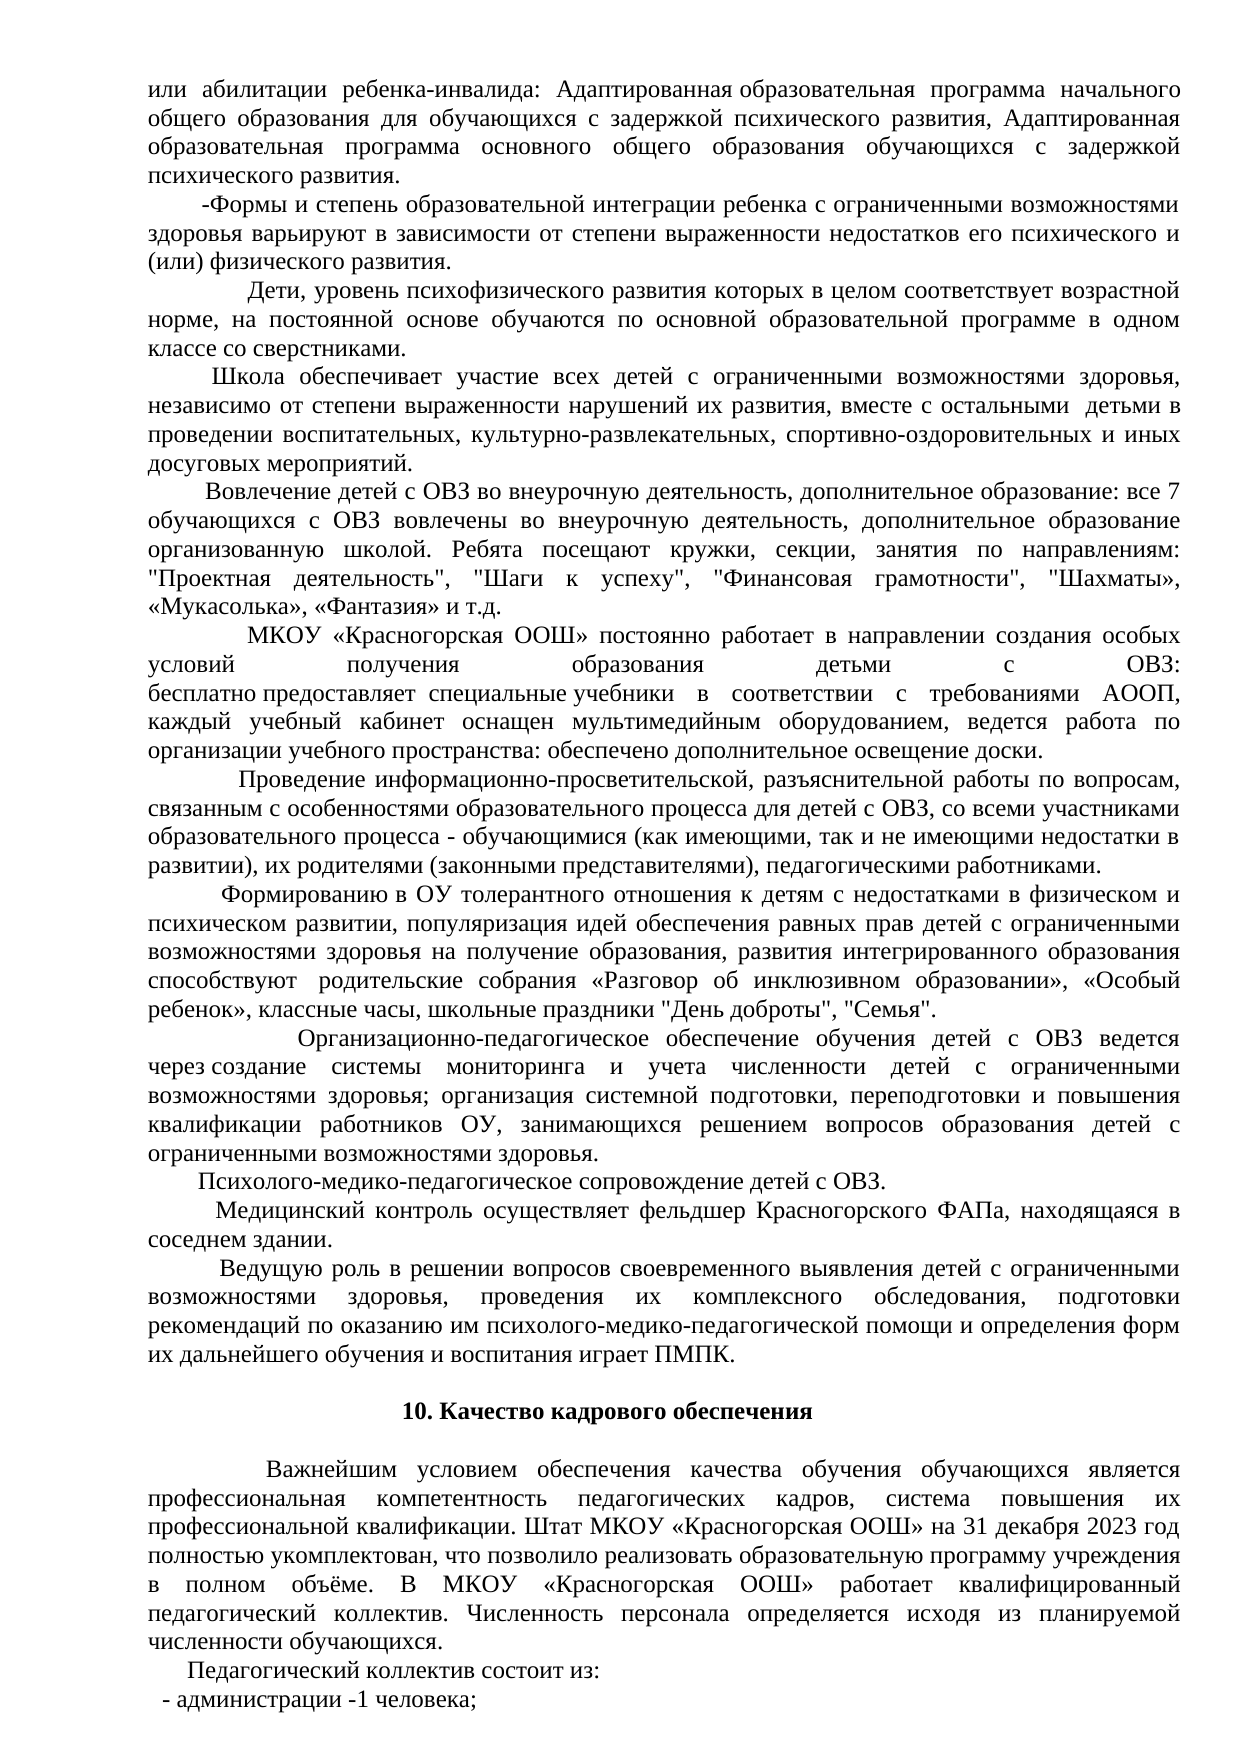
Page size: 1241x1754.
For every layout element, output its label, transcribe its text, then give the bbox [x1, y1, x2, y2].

text Медицинский контроль осуществляет фельдшер Красногорского ФАПа, находящаяся в соседнем здании. [148, 1195, 1181, 1253]
text - администрации -1 человека; [118, 1684, 1181, 1713]
text МКОУ «Красногорская ООШ» постоянно работает в направлении создания особых условий получения образования детьми с ОВЗ: бесплатно предоставляет специальные учебники в соответствии с требованиями АООП, каждый учебный кабинет оснащен мультимедийным оборудованием, ведется работа по организации учебного пространства: обеспечено дополнительное освещение доски. [148, 620, 1181, 764]
text -Формы и степень образовательной интеграции ребенка с ограниченными возможностями здоровья варьируют в зависимости от степени выраженности недостатков его психического и (или) физического развития. [148, 189, 1181, 275]
text Педагогический коллектив состоит из: [118, 1655, 1181, 1684]
text Формированию в ОУ толерантного отношения к детям с недостатками в физическом и психическом развитии, популяризация идей обеспечения равных прав детей с ограниченными возможностями здоровья на получение образования, развития интегрированного образования способствуют родительские собрания «Разговор об инклюзивном образовании», «Особый ребенок», классные часы, школьные праздники "День доброты", "Семья". [148, 879, 1181, 1023]
text 10. Качество кадрового обеспечения [33, 1396, 1181, 1425]
text Организационно-педагогическое обеспечение обучения детей с ОВЗ ведется через создание системы мониторинга и учета численности детей с ограниченными возможностями здоровья; организация системной подготовки, переподготовки и повышения квалификации работников ОУ, занимающихся решением вопросов образования детей с ограниченными возможностями здоровья. [148, 1023, 1181, 1166]
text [148, 74, 1181, 189]
text Дети, уровень психофизического развития которых в целом соответствует возрастной норме, на постоянной основе обучаются по основной образовательной программе в одном классе со сверстниками. [148, 275, 1181, 361]
text Важнейшим условием обеспечения качества обучения обучающихся является профессиональная компетентность педагогических кадров, система повышения их профессиональной квалификации. Штат МКОУ «Красногорская ООШ» на 31 декабря 2023 год полностью укомплектован, что позволило реализовать образовательную программу учреждения в полном объёме. В МКОУ «Красногорская ООШ» работает квалифицированный педагогический коллектив. Численность персонала определяется исходя из планируемой численности обучающихся. [148, 1454, 1181, 1655]
text Психолого-медико-педагогическое сопровождение детей с ОВЗ. [148, 1166, 1181, 1195]
text Ведущую роль в решении вопросов своевременного выявления детей с ограниченными возможностями здоровья, проведения их комплексного обследования, подготовки рекомендаций по оказанию им психолого-медико-педагогической помощи и определения форм их дальнейшего обучения и воспитания играет ПМПК. [148, 1253, 1181, 1368]
text Вовлечение детей с ОВЗ во внеурочную деятельность, дополнительное образование: все 7 обучающихся с ОВЗ вовлечены во внеурочную деятельность, дополнительное образование организованную школой. Ребята посещают кружки, секции, занятия по направлениям: "Проектная деятельность", "Шаги к успеху", "Финансовая грамотности", "Шахматы», «Мукасолька», «Фантазия» и т.д. [148, 476, 1181, 620]
text Школа обеспечивает участие всех детей с ограниченными возможностями здоровья, независимо от степени выраженности нарушений их развития, вместе с остальными детьми в проведении воспитательных, культурно-развлекательных, спортивно-оздоровительных и иных досуговых мероприятий. [148, 361, 1181, 476]
text Проведение информационно-просветительской, разъяснительной работы по вопросам, связанным с особенностями образовательного процесса для детей с ОВЗ, со всеми участниками образовательного процесса - обучающимися (как имеющими, так и не имеющими недостатки в развитии), их родителями (законными представителями), педагогическими работниками. [148, 764, 1181, 879]
